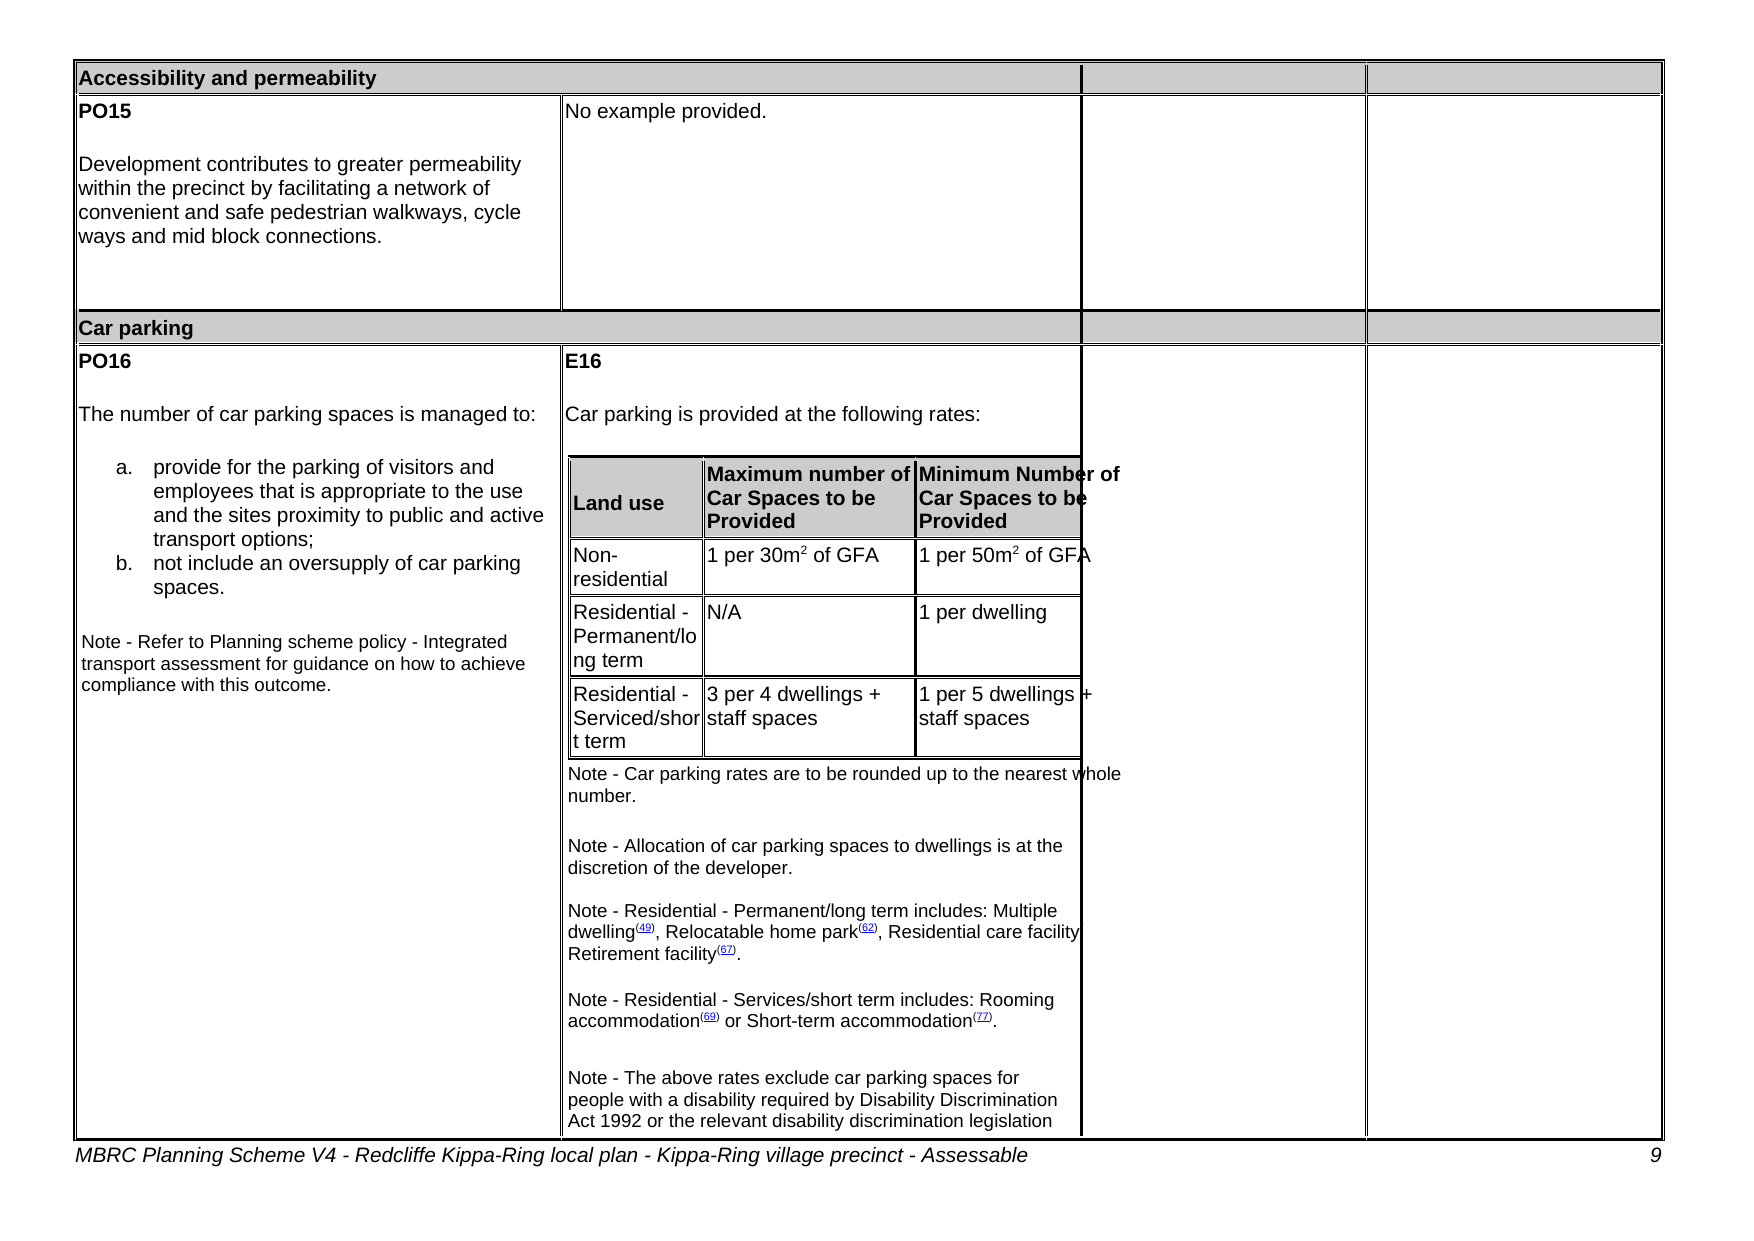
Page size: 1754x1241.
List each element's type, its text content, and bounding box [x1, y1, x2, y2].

table_cell Accessibility and permeability [77, 63, 1081, 93]
table_cell [1081, 63, 1366, 93]
table_cell [1083, 312, 1365, 342]
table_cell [561, 346, 1081, 1138]
table_cell [1366, 93, 1663, 309]
table_cell [1366, 343, 1662, 1138]
table_cell [1366, 63, 1661, 93]
table_cell Car parking [77, 309, 1080, 342]
table_cell PO15 Development contributes to greater permeability within the precinct by facilitating a network of convenient and safe pedestrian walkways, cycle ways and mid block connections. [75, 93, 561, 309]
table_cell [1368, 309, 1661, 342]
table_cell [1081, 346, 1366, 1138]
table_cell [1083, 96, 1365, 309]
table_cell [563, 96, 1080, 309]
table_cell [77, 343, 561, 1138]
